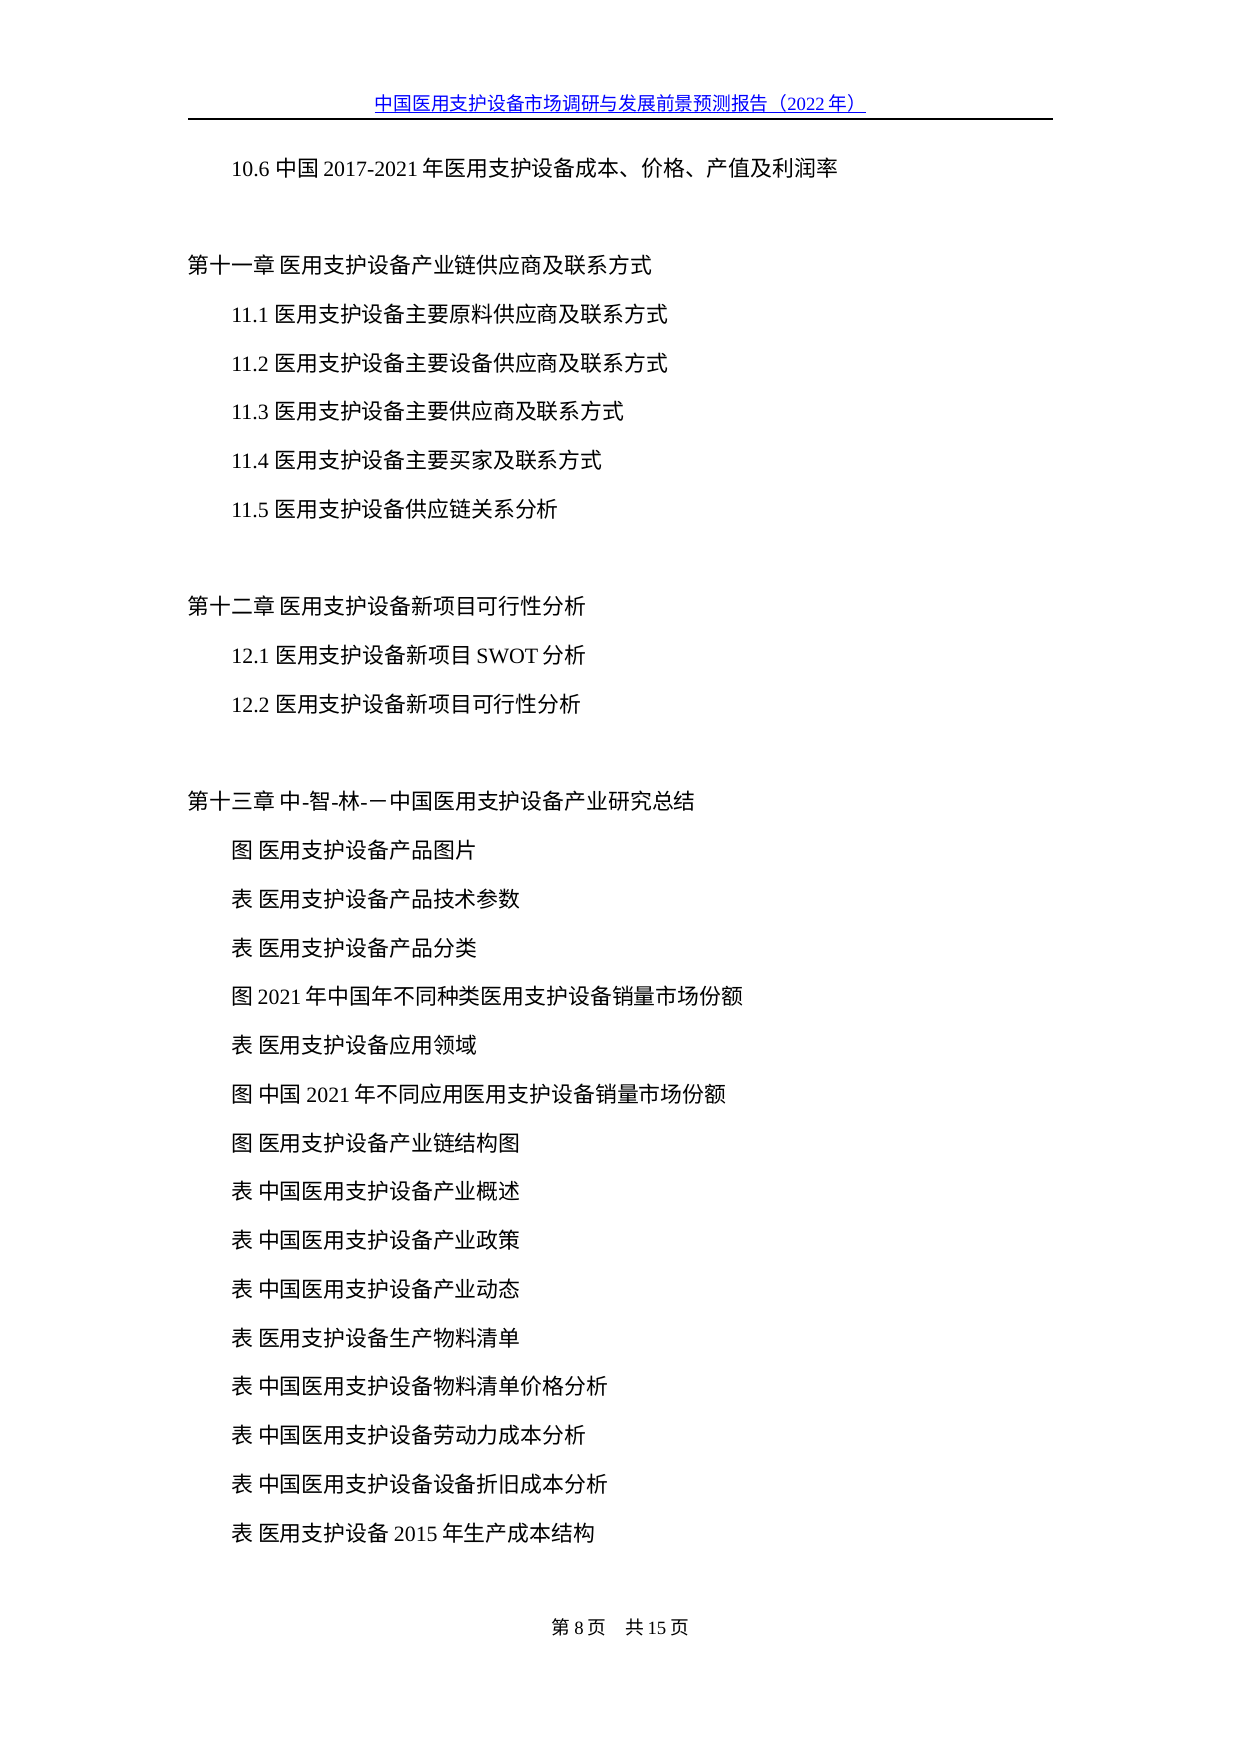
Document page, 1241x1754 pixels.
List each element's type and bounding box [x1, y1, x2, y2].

text [187, 150, 1053, 1548]
